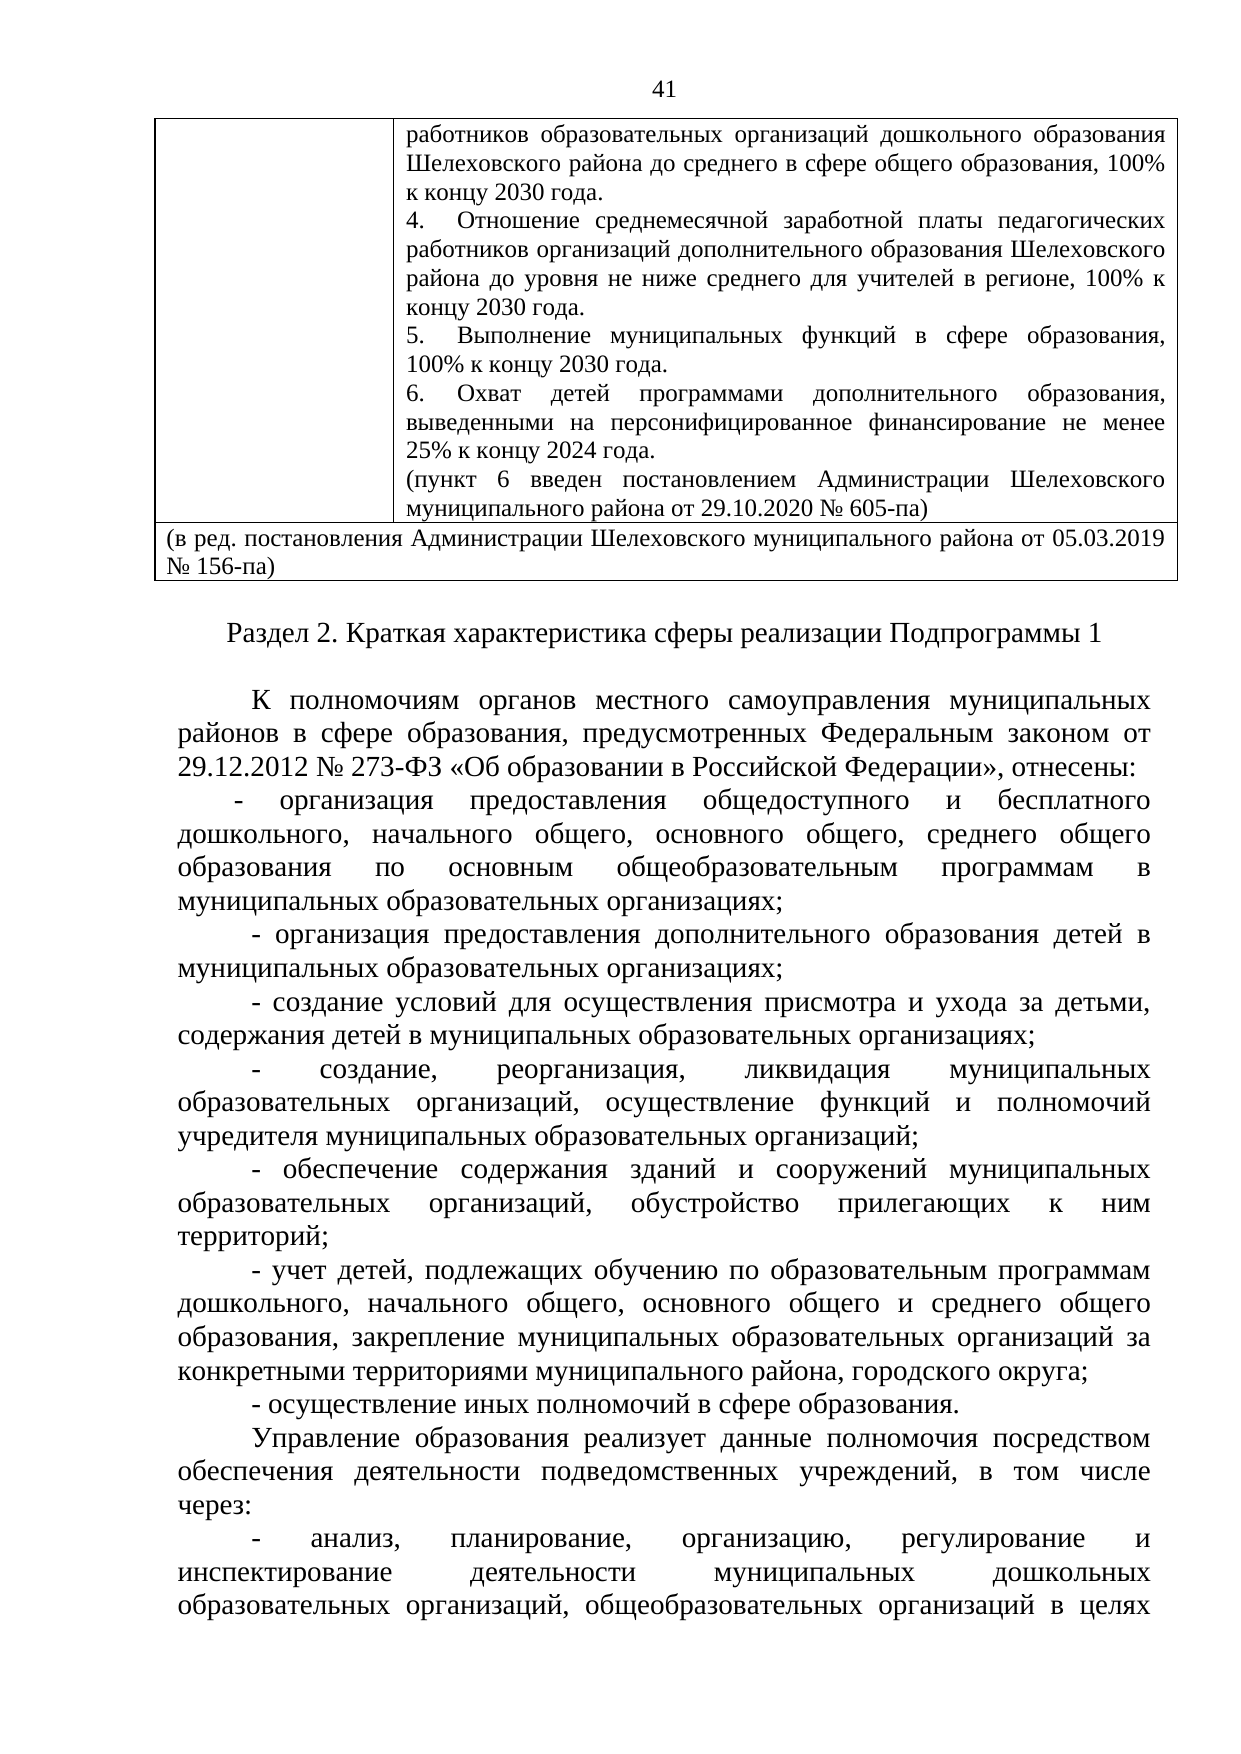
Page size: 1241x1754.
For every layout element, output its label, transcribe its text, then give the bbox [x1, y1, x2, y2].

text Управление образования реализует данные полномочия посредством обеспечения деятельности подведомственных учреждений, в том числе через: [177, 1420, 1152, 1520]
text - учет детей, подлежащих обучению по образовательным программам дошкольного, начального общего, основного общего и среднего общего образования, закрепление муниципальных образовательных организаций за конкретными территориями муниципального района, городского округа; [177, 1252, 1152, 1386]
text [177, 1520, 1152, 1621]
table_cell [156, 119, 393, 522]
text - осуществление иных полномочий в сфере образования. [177, 1386, 1152, 1420]
text - создание условий для осуществления присмотра и ухода за детьми, содержания детей в муниципальных образовательных организациях; [177, 984, 1152, 1051]
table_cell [394, 119, 1177, 522]
text - организация предоставления общедоступного и бесплатного дошкольного, начального общего, основного общего, среднего общего образования по основным общеобразовательным программам в муниципальных образовательных организациях; [177, 782, 1152, 917]
table_cell (в ред. постановления Администрации Шелеховского муниципального района от 05.03.2019 № 156-па) [156, 523, 1177, 580]
text К полномочиям органов местного самоуправления муниципальных районов в сфере образования, предусмотренных Федеральным законом от 29.12.2012 № 273-ФЗ «Об образовании в Российской Федерации», отнесены: [177, 682, 1152, 782]
text - обеспечение содержания зданий и сооружений муниципальных образовательных организаций, обустройство прилегающих к ним территорий; [177, 1151, 1152, 1252]
text - создание, реорганизация, ликвидация муниципальных образовательных организаций, осуществление функций и полномочий учредителя муниципальных образовательных организаций; [177, 1051, 1152, 1151]
text - организация предоставления дополнительного образования детей в муниципальных образовательных организациях; [177, 917, 1152, 984]
text Раздел 2. Краткая характеристика сферы реализации Подпрограммы 1 [177, 615, 1152, 648]
